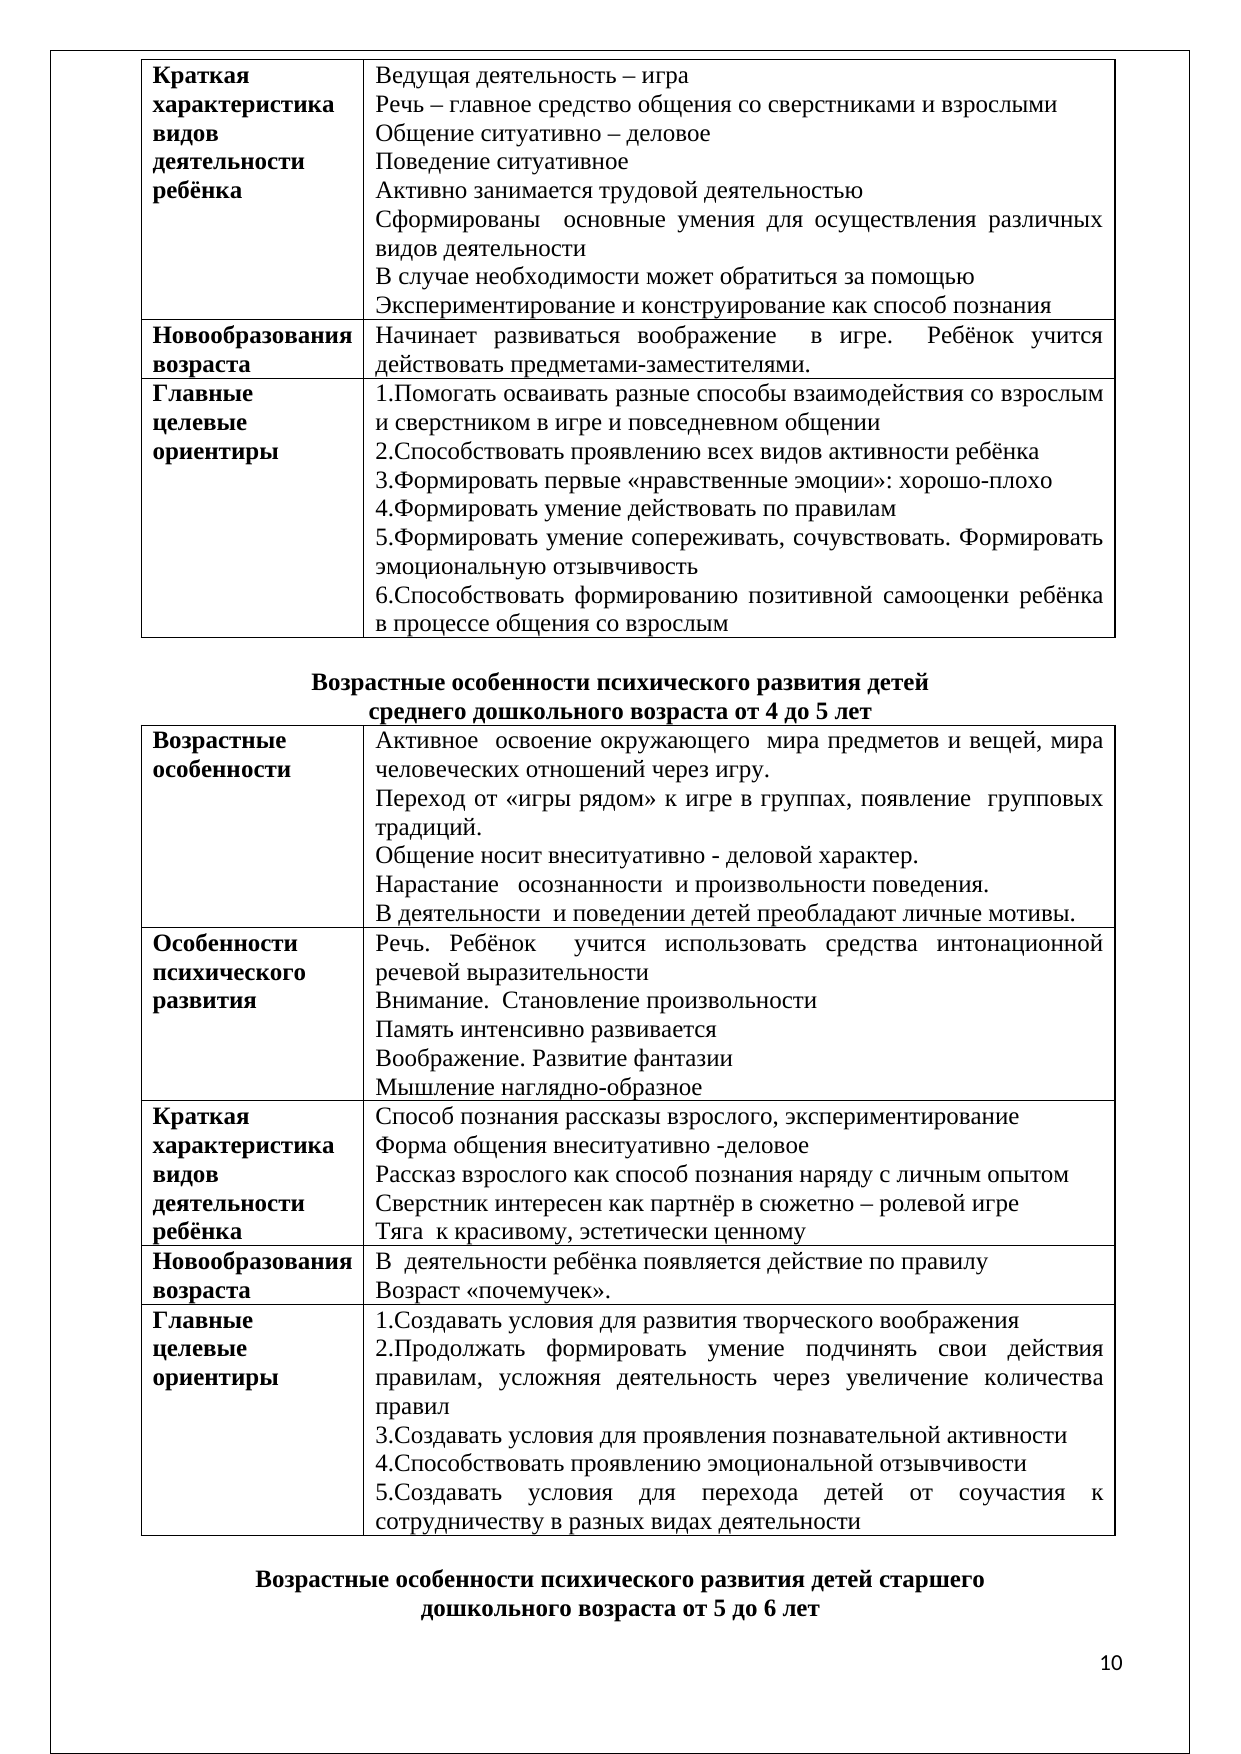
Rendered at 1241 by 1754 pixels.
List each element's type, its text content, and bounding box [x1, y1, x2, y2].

table_header Активное освоение окружающего мира предметов и вещей, мира человеческих отношений через игру. Переход от «игры рядом» к игре в группах, появление групповых традиций. Общение носит внеситуативно - деловой характер. Нарастание осознанности и произвольности поведения. В деятельности и поведении детей преобладают личные мотивы. [364, 726, 1114, 927]
table_cell Краткая характеристика видов деятельности ребёнка [142, 1101, 363, 1245]
table_cell Особенности психического развития [142, 928, 363, 1100]
text Возрастные особенности психического развития детей старшего [118, 1564, 1122, 1593]
table_cell Новообразования возраста [142, 1246, 363, 1304]
text Возрастные особенности психического развития детей [118, 667, 1122, 696]
text среднего дошкольного возраста от 4 до 5 лет [118, 696, 1122, 724]
text дошкольного возраста от 5 до 6 лет [118, 1593, 1122, 1622]
table_cell Начинает развиваться воображение в игре. Ребёнок учится действовать предметами-заместителями. [364, 320, 1114, 377]
table_cell Новообразования возраста [142, 320, 363, 377]
table_cell Речь. Ребёнок учится использовать средства интонационной речевой выразительности Внимание. Становление произвольности Память интенсивно развивается Воображение. Развитие фантазии Мышление наглядно-образное [364, 928, 1114, 1100]
table_cell 1.Помогать осваивать разные способы взаимодействия со взрослым и сверстником в игре и повседневном общении 2.Способствовать проявлению всех видов активности ребёнка 3.Формировать первые «нравственные эмоции»: хорошо-плохо 4.Формировать умение действовать по правилам 5.Формировать умение сопереживать, сочувствовать. Формировать эмоциональную отзывчивость 6.Способствовать формированию позитивной самооценки ребёнка в процессе общения со взрослым [364, 379, 1114, 637]
table_cell 1.Создавать условия для развития творческого воображения 2.Продолжать формировать умение подчинять свои действия правилам, усложняя деятельность через увеличение количества правил 3.Создавать условия для проявления познавательной активности 4.Способствовать проявлению эмоциональной отзывчивости 5.Создавать условия для перехода детей от соучастия к сотрудничеству в разных видах деятельности [364, 1305, 1114, 1535]
table_header Возрастные особенности [142, 726, 363, 927]
table_cell Способ познания рассказы взрослого, экспериментирование Форма общения внеситуативно -деловое Рассказ взрослого как способ познания наряду с личным опытом Сверстник интересен как партнёр в сюжетно – ролевой игре Тяга к красивому, эстетически ценному [364, 1101, 1114, 1245]
table_cell Ведущая деятельность – игра Речь – главное средство общения со сверстниками и взрослыми Общение ситуативно – деловое Поведение ситуативное Активно занимается трудовой деятельностью Сформированы основные умения для осуществления различных видов деятельности В случае необходимости может обратиться за помощью Экспериментирование и конструирование как способ познания [364, 60, 1114, 319]
table_cell В деятельности ребёнка появляется действие по правилу Возраст «почемучек». [364, 1246, 1114, 1304]
table_cell Главные целевые ориентиры [142, 1305, 363, 1535]
table_cell Краткая характеристика видов деятельности ребёнка [142, 60, 363, 319]
table_cell Главные целевые ориентиры [142, 379, 363, 637]
